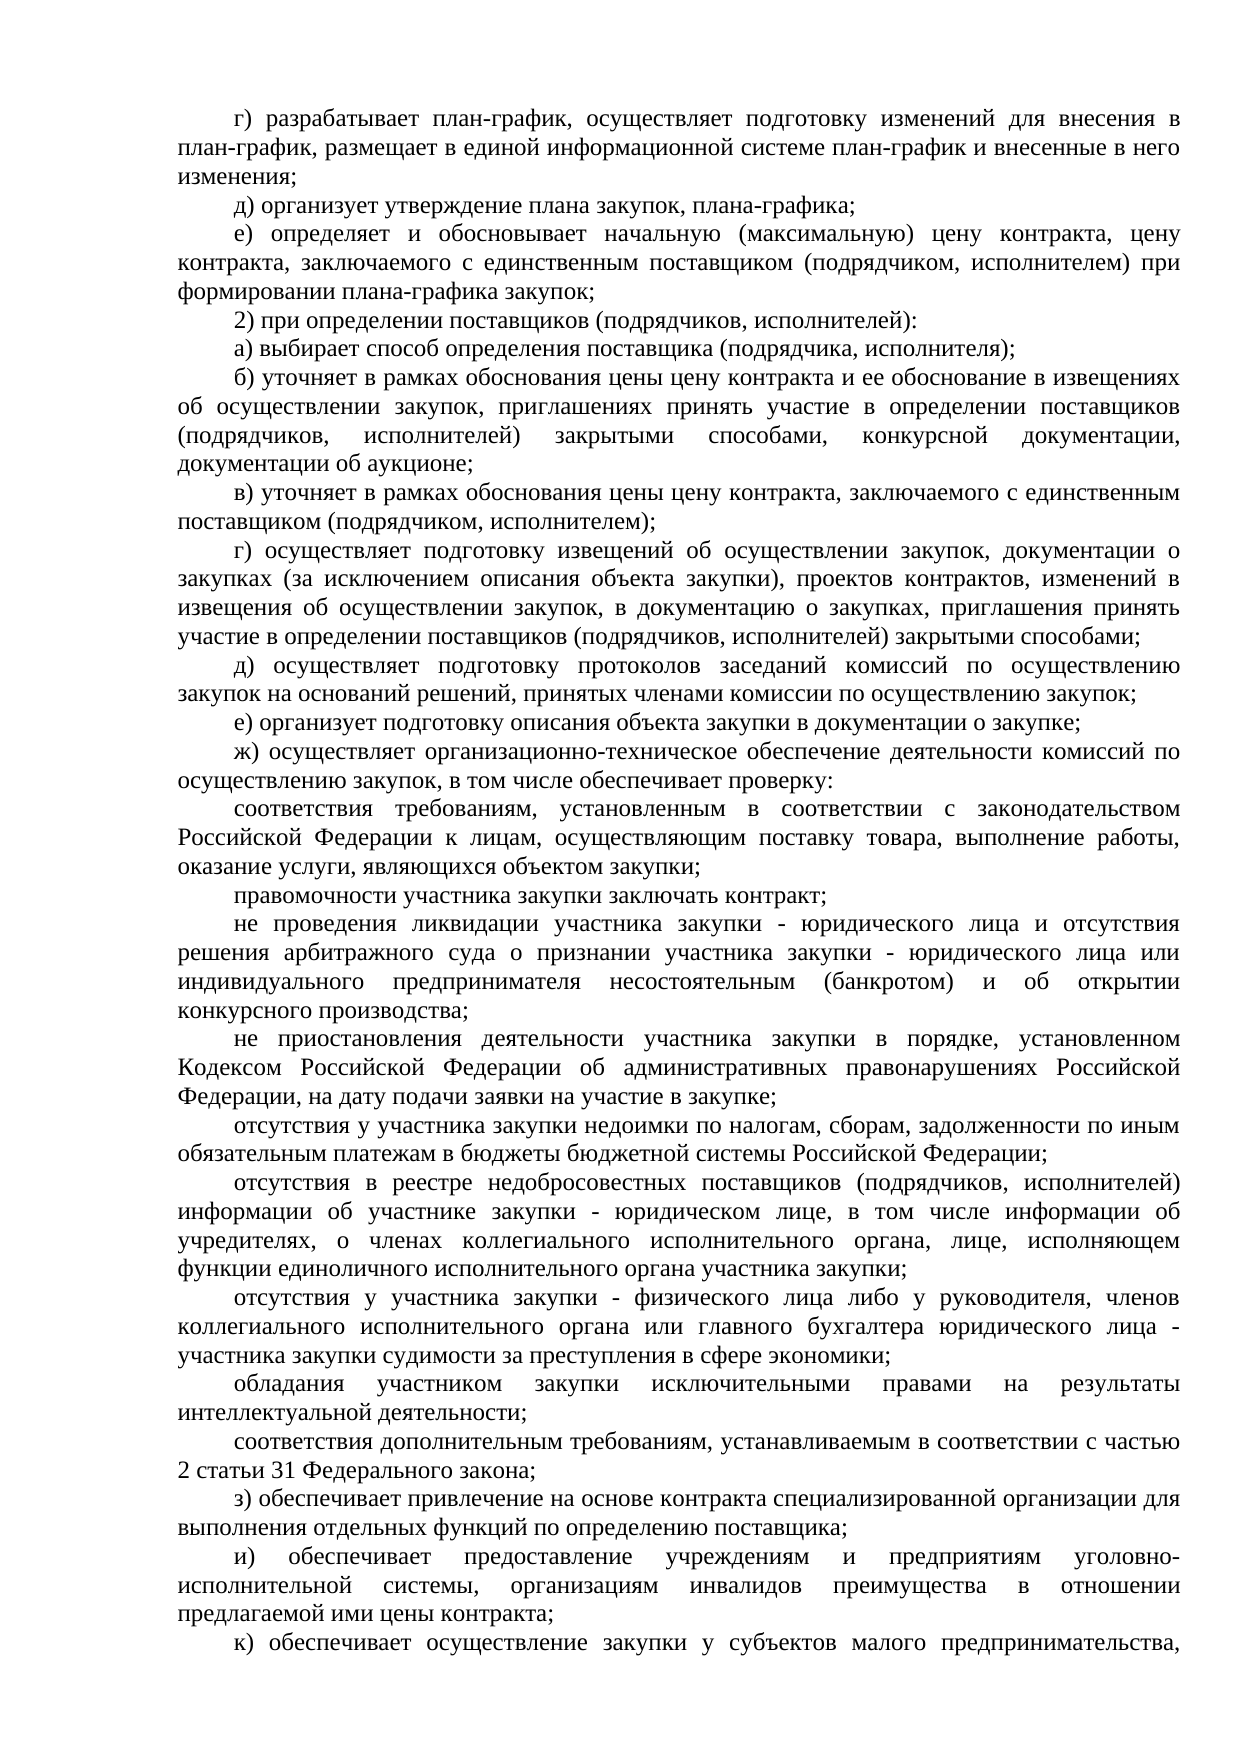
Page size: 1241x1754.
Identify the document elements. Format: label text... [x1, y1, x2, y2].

text отсутствия в реестре недобросовестных поставщиков (подрядчиков, исполнителей) информации об участнике закупки - юридическом лице, в том числе информации об учредителях, о членах коллегиального исполнительного органа, лице, исполняющем функции единоличного исполнительного органа участника закупки; [177, 1167, 1181, 1282]
text не приостановления деятельности участника закупки в порядке, установленном Кодексом Российской Федерации об административных правонарушениях Российской Федерации, на дату подачи заявки на участие в закупке; [177, 1023, 1181, 1110]
text а) выбирает способ определения поставщика (подрядчика, исполнителя); [177, 333, 1181, 362]
text б) уточняет в рамках обоснования цены цену контракта и ее обоснование в извещениях об осуществлении закупок, приглашениях принять участие в определении поставщиков (подрядчиков, исполнителей) закрытыми способами, конкурсной документации, документации об аукционе; [177, 362, 1181, 477]
text д) организует утверждение плана закупок, плана-графика; [177, 190, 1181, 218]
text соответствия дополнительным требованиям, устанавливаемым в соответствии с частью 2 статьи 31 Федерального закона; [177, 1426, 1181, 1483]
text е) организует подготовку описания объекта закупки в документации о закупке; [177, 707, 1181, 736]
text не проведения ликвидации участника закупки - юридического лица и отсутствия решения арбитражного суда о признании участника закупки - юридического лица или индивидуального предпринимателя несостоятельным (банкротом) и об открытии конкурсного производства; [177, 908, 1181, 1023]
text в) уточняет в рамках обоснования цены цену контракта, заключаемого с единственным поставщиком (подрядчиком, исполнителем); [177, 477, 1181, 535]
text отсутствия у участника закупки недоимки по налогам, сборам, задолженности по иным обязательным платежам в бюджеты бюджетной системы Российской Федерации; [177, 1110, 1181, 1167]
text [177, 1627, 1181, 1656]
text соответствия требованиям, установленным в соответствии с законодательством Российской Федерации к лицам, осуществляющим поставку товара, выполнение работы, оказание услуги, являющихся объектом закупки; [177, 793, 1181, 880]
text г) осуществляет подготовку извещений об осуществлении закупок, документации о закупках (за исключением описания объекта закупки), проектов контрактов, изменений в извещения об осуществлении закупок, в документацию о закупках, приглашения принять участие в определении поставщиков (подрядчиков, исполнителей) закрытыми способами; [177, 535, 1181, 650]
text 2) при определении поставщиков (подрядчиков, исполнителей): [177, 305, 1181, 333]
text и) обеспечивает предоставление учреждениям и предприятиям уголовно-исполнительной системы, организациям инвалидов преимущества в отношении предлагаемой ими цены контракта; [177, 1541, 1181, 1627]
text г) разрабатывает план-график, осуществляет подготовку изменений для внесения в план-график, размещает в единой информационной системе план-график и внесенные в него изменения; [177, 103, 1181, 190]
text ж) осуществляет организационно-техническое обеспечение деятельности комиссий по осуществлению закупок, в том числе обеспечивает проверку: [177, 736, 1181, 793]
text отсутствия у участника закупки - физического лица либо у руководителя, членов коллегиального исполнительного органа или главного бухгалтера юридического лица - участника закупки судимости за преступления в сфере экономики; [177, 1282, 1181, 1368]
text д) осуществляет подготовку протоколов заседаний комиссий по осуществлению закупок на оснований решений, принятых членами комиссии по осуществлению закупок; [177, 650, 1181, 707]
text е) определяет и обосновывает начальную (максимальную) цену контракта, цену контракта, заключаемого с единственным поставщиком (подрядчиком, исполнителем) при формировании плана-графика закупок; [177, 218, 1181, 305]
text правомочности участника закупки заключать контракт; [177, 880, 1181, 908]
text з) обеспечивает привлечение на основе контракта специализированной организации для выполнения отдельных функций по определению поставщика; [177, 1483, 1181, 1541]
text обладания участником закупки исключительными правами на результаты интеллектуальной деятельности; [177, 1368, 1181, 1426]
